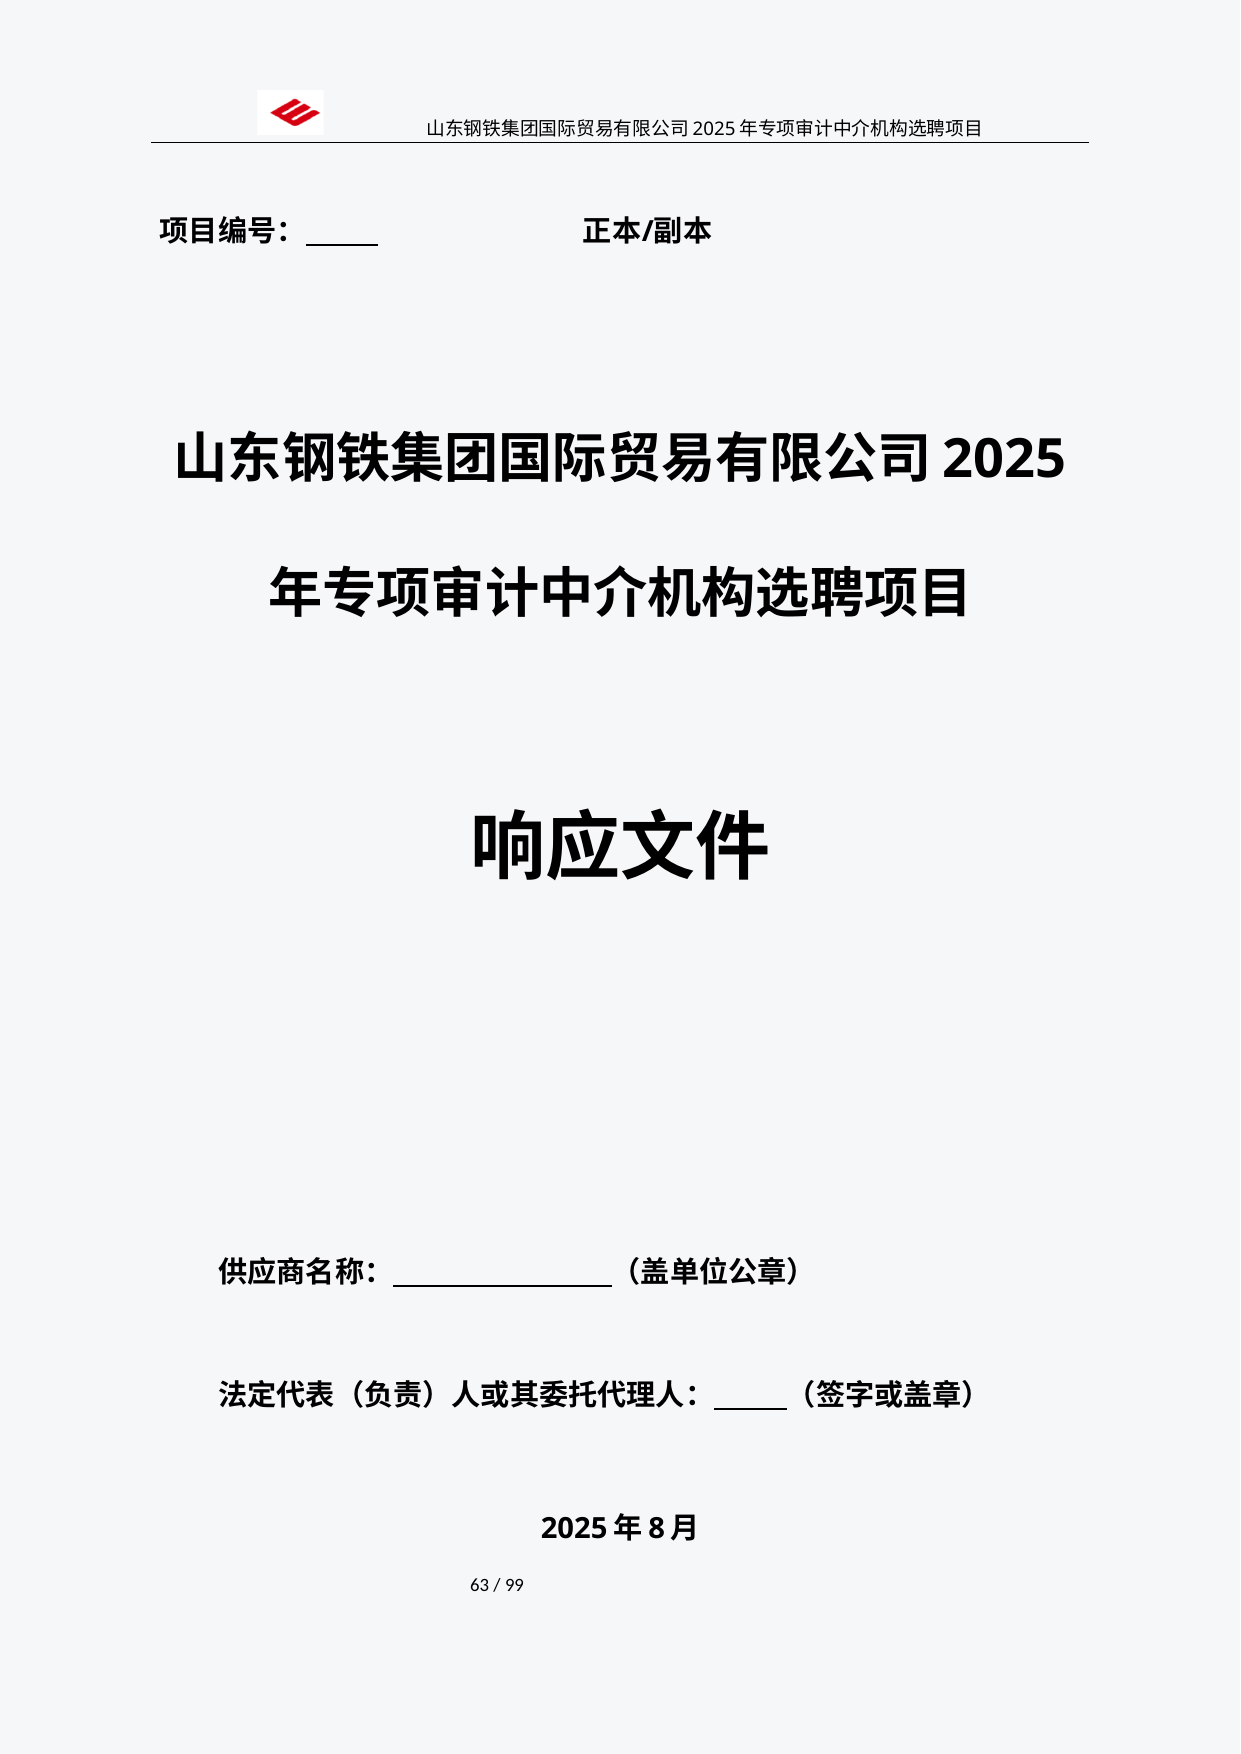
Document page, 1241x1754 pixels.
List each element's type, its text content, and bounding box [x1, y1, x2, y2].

text 项目编号： 正本/副本 [159, 207, 1081, 250]
text 2025年8月 [159, 1494, 1081, 1559]
text 年专项审计中介机构选聘项目 [159, 549, 1081, 628]
text 供应商名称： （盖单位公章） [159, 1249, 1081, 1291]
picture [257, 90, 324, 135]
text 响应文件 [159, 786, 1081, 895]
text 山东钢铁集团国际贸易有限公司2025 [159, 415, 1081, 493]
text 法定代表（负责）人或其委托代理人： （签字或盖章） [159, 1371, 1081, 1413]
